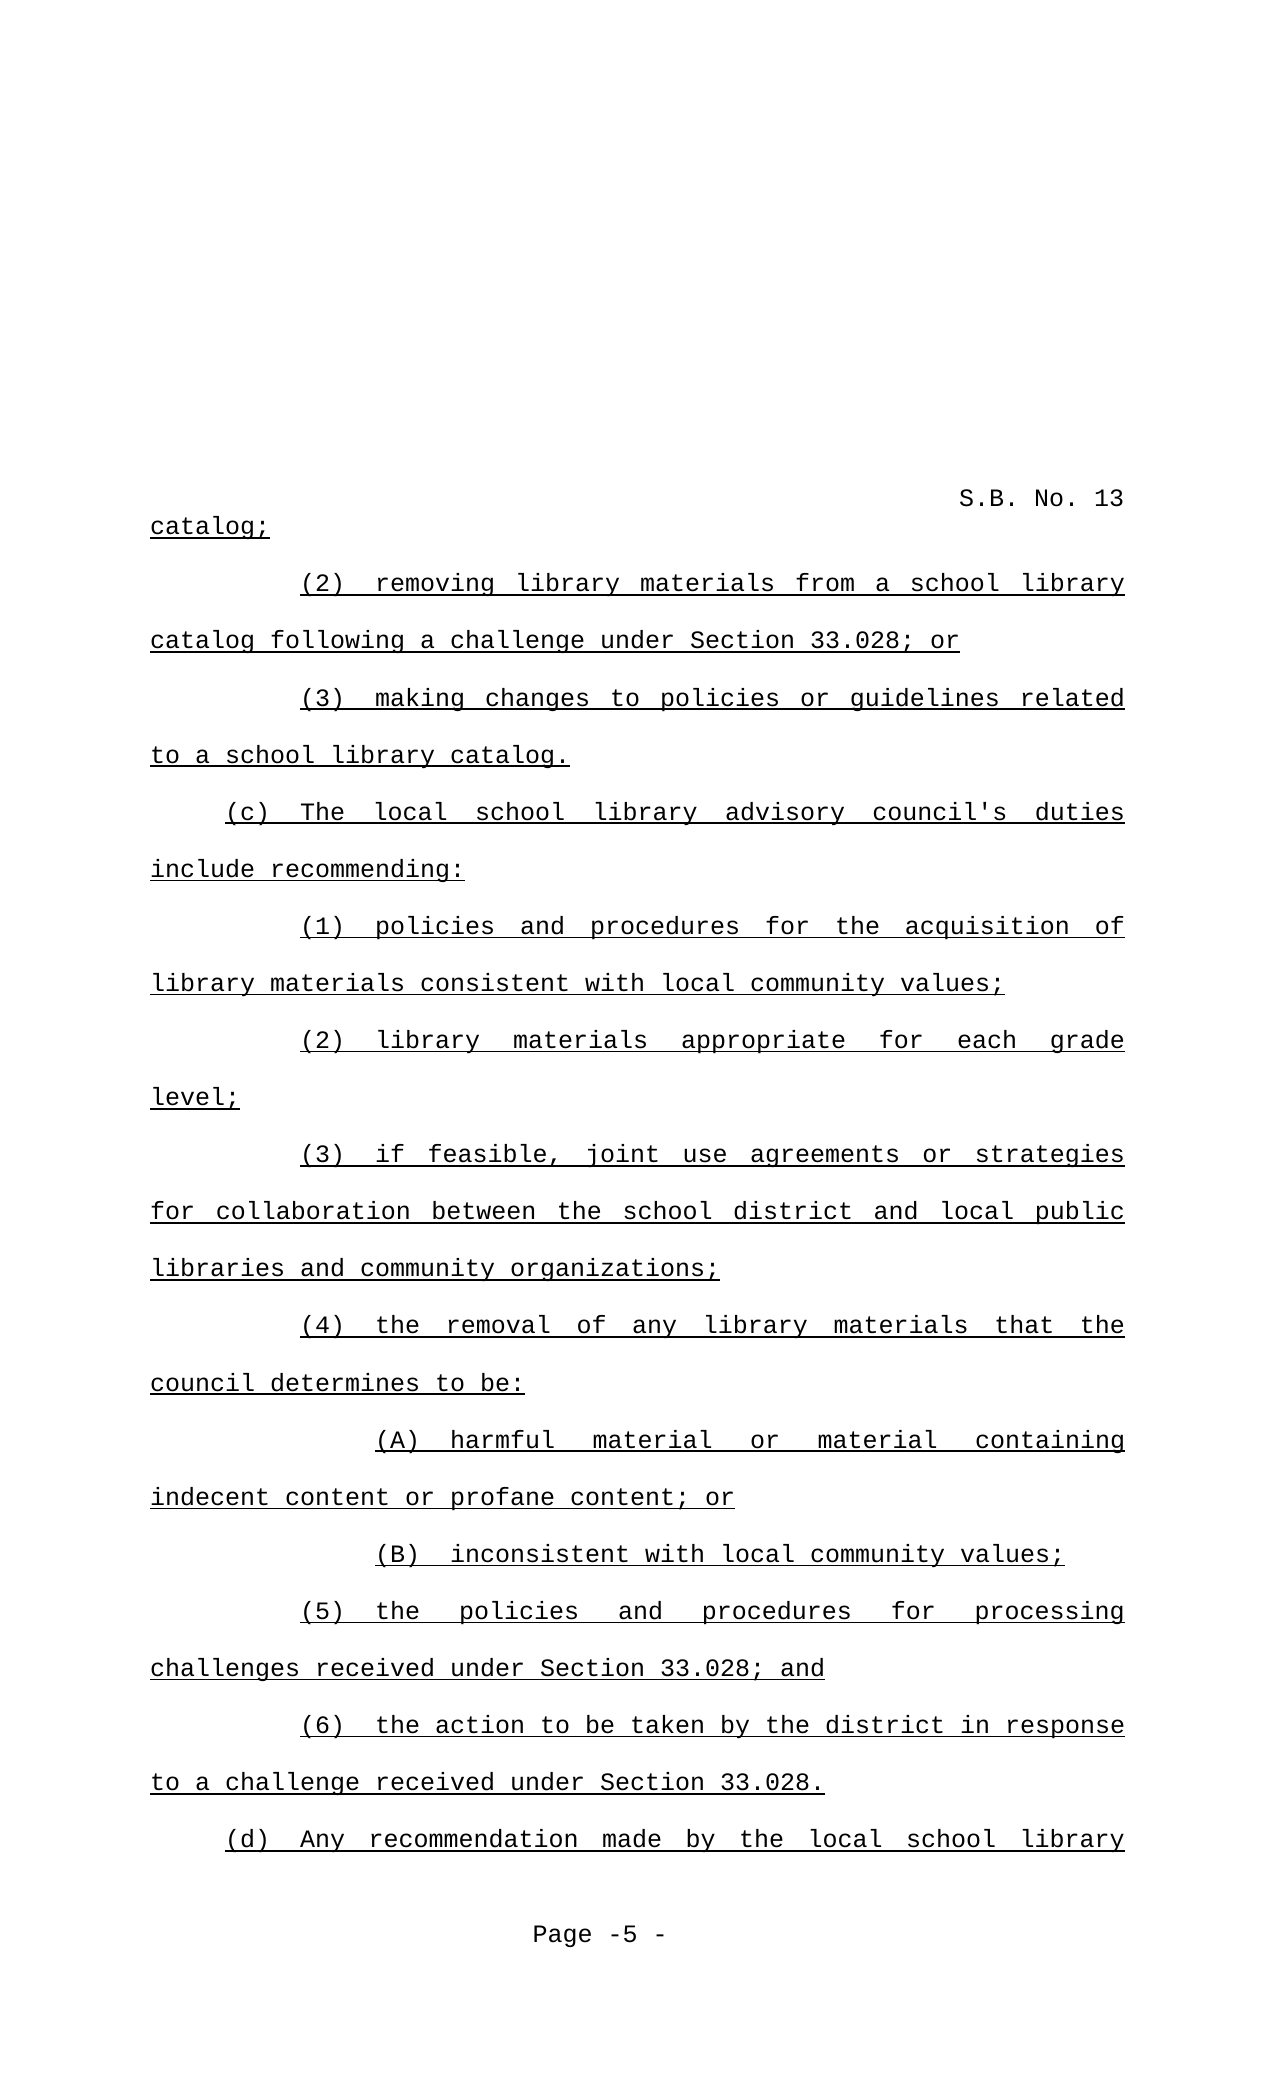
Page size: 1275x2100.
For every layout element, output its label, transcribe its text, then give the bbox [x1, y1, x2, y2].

text (4) the removal of any library materials that the council determines to be: [150, 1313, 1125, 1398]
text (c) The local school library advisory council's duties include recommending: [150, 799, 1125, 885]
text (2) removing library materials from a school library catalog following a challenge under Section 33.028; or [150, 571, 1125, 656]
text (B) inconsistent with local community values; [150, 1541, 1125, 1570]
text (A) harmful material or material containing indecent content or profane content; or [150, 1427, 1125, 1513]
text (6) the action to be taken by the district in response to a challenge received under Section 33.028. [150, 1712, 1125, 1798]
text (1) policies and procedures for the acquisition of library materials consistent with local community values; [150, 913, 1125, 999]
text (3) if feasible, joint use agreements or strategies for collaboration between the school district and local public libraries and community organizations; [150, 1142, 1125, 1222]
text (5) the policies and procedures for processing challenges received under Section 33.028; and [150, 1598, 1125, 1684]
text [150, 514, 1125, 542]
text (3) if feasible, joint use agreements or strategies for collaboration between the school district and local public libraries and community organizations; [150, 1224, 1125, 1284]
text (2) library materials appropriate for each grade level; [150, 1027, 1125, 1113]
text (3) making changes to policies or guidelines related to a school library catalog. [150, 685, 1125, 771]
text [150, 1827, 1125, 1855]
